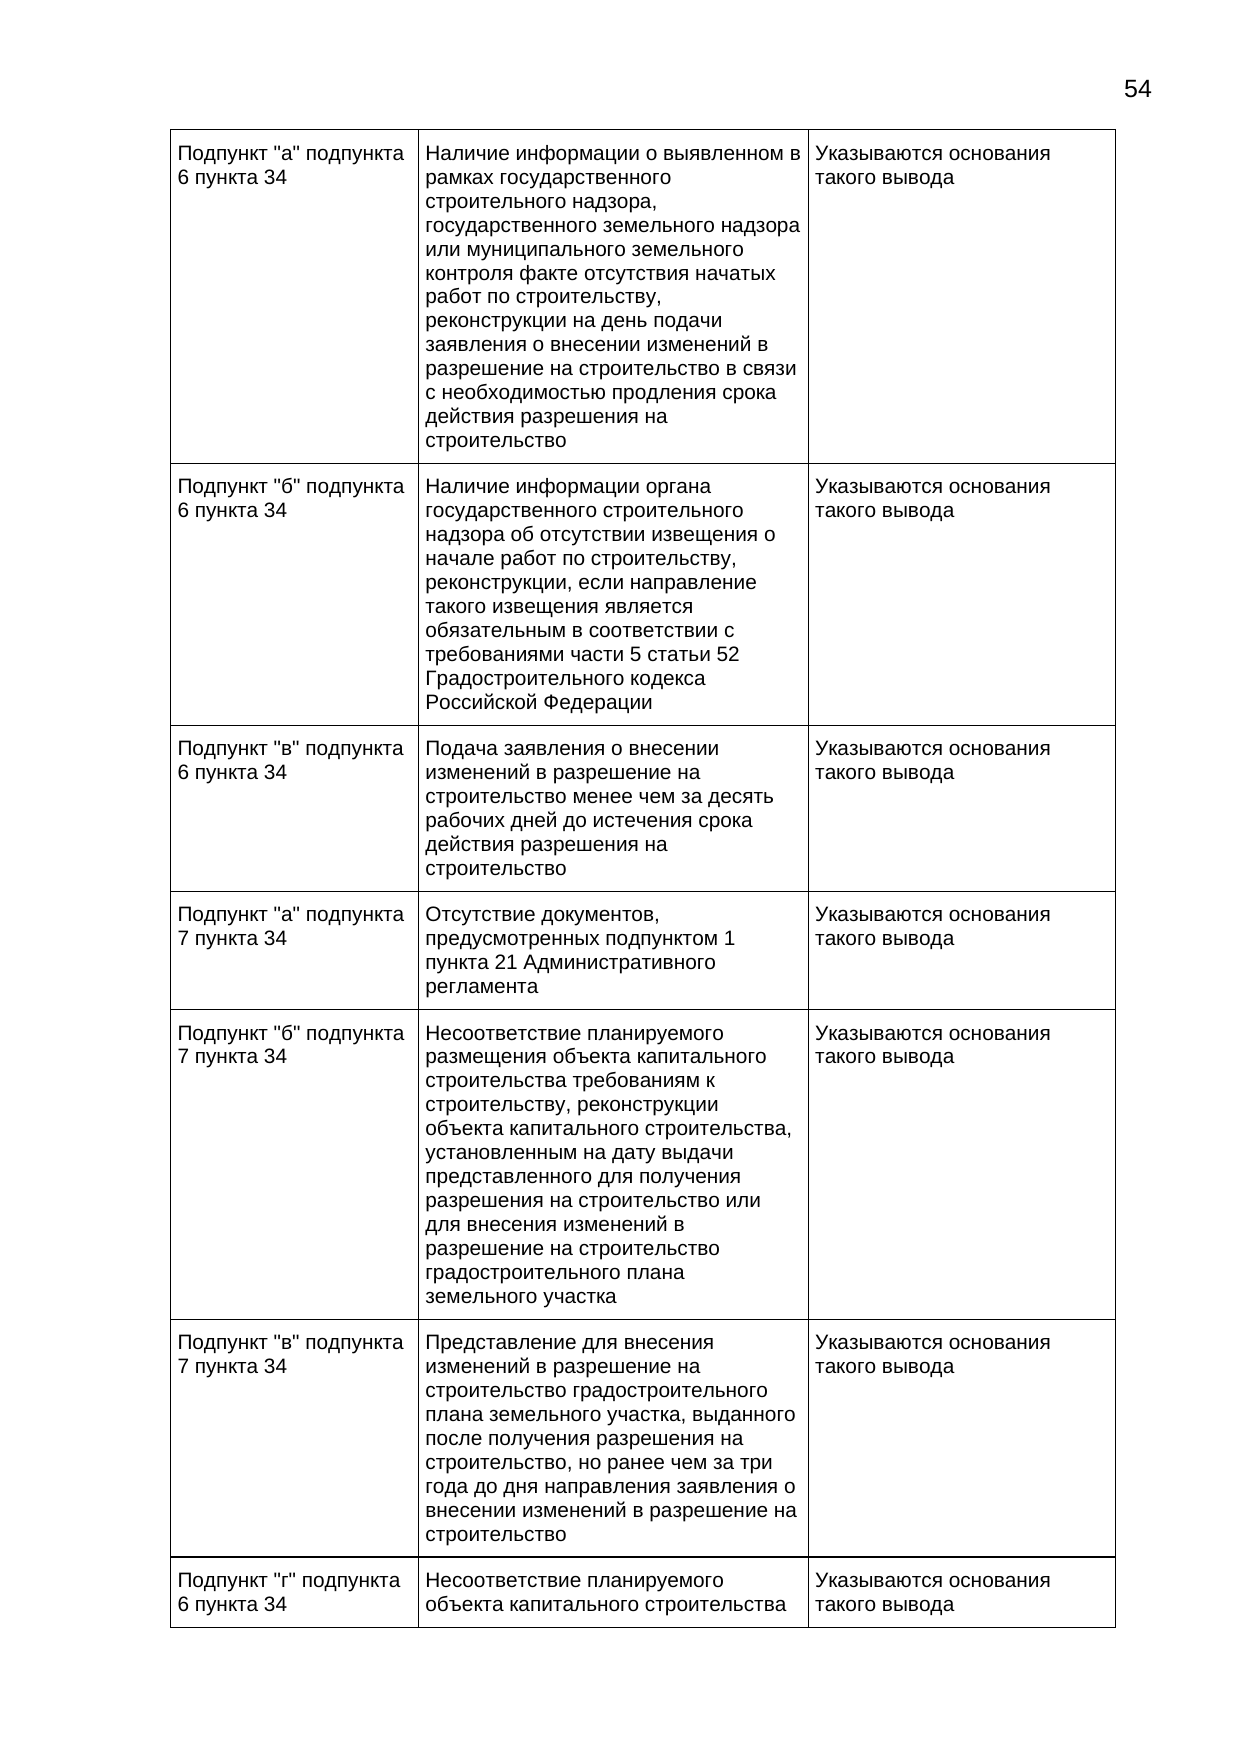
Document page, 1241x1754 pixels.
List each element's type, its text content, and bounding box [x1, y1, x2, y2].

table_cell Подпункт "б" подпункта 7 пункта 34 [171, 1010, 418, 1318]
table_cell Указываются основания такого вывода [809, 892, 1115, 1009]
table_cell Наличие информации о выявленном в рамках государственного строительного надзора, государственного земельного надзора или муниципального земельного контроля факте отсутствия начатых работ по строительству, реконструкции на день подачи заявления о внесении изменений в разрешение на строительство в связи с необходимостью продления срока действия разрешения на строительство [419, 130, 808, 463]
table_cell Подпункт "в" подпункта 7 пункта 34 [171, 1320, 418, 1556]
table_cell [809, 1558, 1115, 1627]
table_cell Подача заявления о внесении изменений в разрешение на строительство менее чем за десять рабочих дней до истечения срока действия разрешения на строительство [419, 726, 808, 891]
table_cell Подпункт "а" подпункта 7 пункта 34 [171, 892, 418, 1009]
table_cell Представление для внесения изменений в разрешение на строительство градостроительного плана земельного участка, выданного после получения разрешения на строительство, но ранее чем за три года до дня направления заявления о внесении изменений в разрешение на строительство [419, 1320, 808, 1556]
table_cell Указываются основания такого вывода [809, 1320, 1115, 1556]
table_cell Несоответствие планируемого размещения объекта капитального строительства требованиям к строительству, реконструкции объекта капитального строительства, установленным на дату выдачи представленного для получения разрешения на строительство или для внесения изменений в разрешение на строительство градостроительного плана земельного участка [419, 1010, 808, 1318]
table_cell Указываются основания такого вывода [809, 1010, 1115, 1318]
table_cell Отсутствие документов, предусмотренных подпунктом 1 пункта 21 Административного регламента [419, 892, 808, 1009]
table_cell Указываются основания такого вывода [809, 726, 1115, 891]
table_cell Подпункт "б" подпункта 6 пункта 34 [171, 464, 418, 724]
table_cell Подпункт "а" подпункта 6 пункта 34 [171, 130, 418, 463]
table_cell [171, 1558, 418, 1627]
table_cell Наличие информации органа государственного строительного надзора об отсутствии извещения о начале работ по строительству, реконструкции, если направление такого извещения является обязательным в соответствии с требованиями части 5 статьи 52 Градостроительного кодекса Российской Федерации [419, 464, 808, 724]
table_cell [419, 1558, 808, 1627]
table_cell Подпункт "в" подпункта 6 пункта 34 [171, 726, 418, 891]
table_cell Указываются основания такого вывода [809, 464, 1115, 724]
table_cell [809, 130, 1115, 463]
